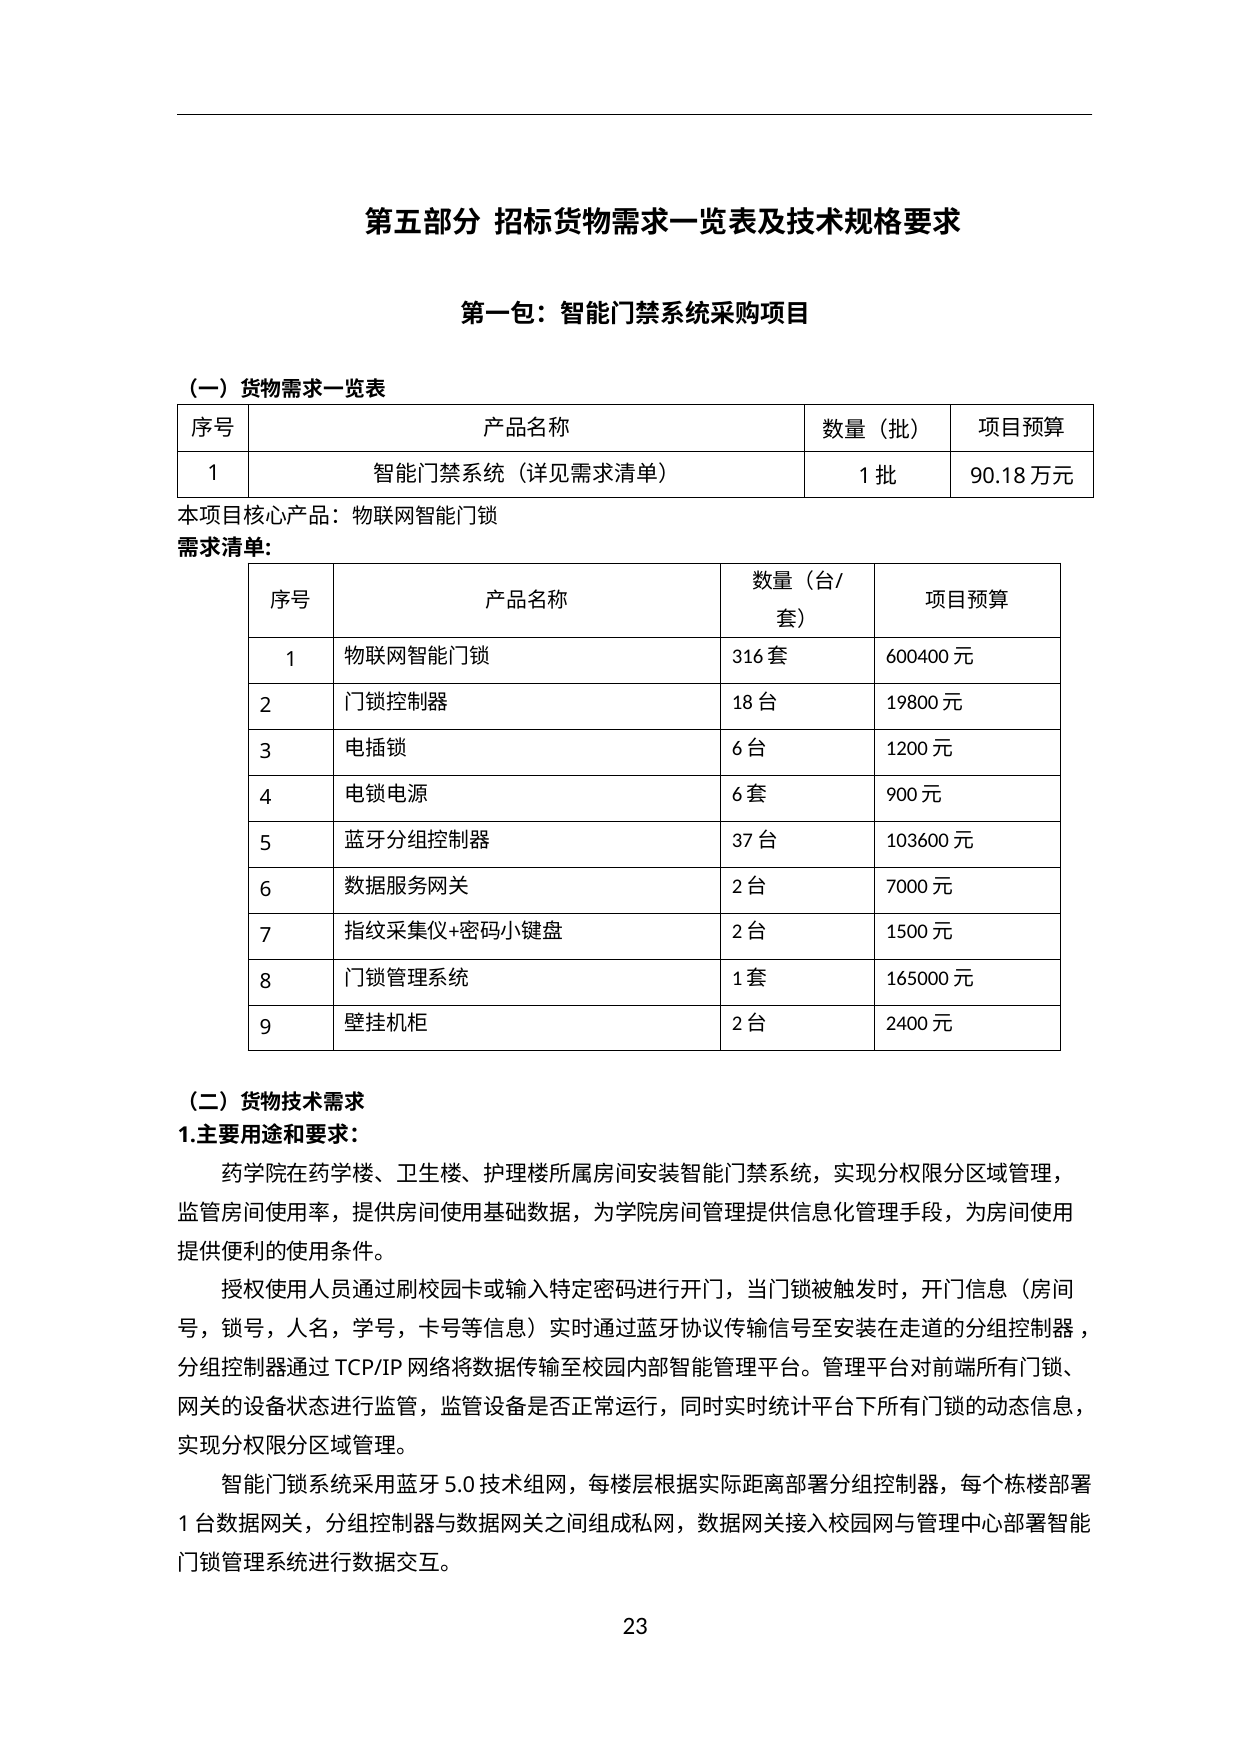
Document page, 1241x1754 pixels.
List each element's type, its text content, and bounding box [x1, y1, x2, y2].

table_header 序号 [249, 564, 333, 637]
text （一）货物需求一览表 [177, 371, 1092, 404]
text 药学院在药学楼、卫生楼、护理楼所属房间安装智能门禁系统，实现分权限分区域管理，监管房间使用率，提供房间使用基础数据，为学院房间管理提供信息化管理手段，为房间使用提供便利的使用条件。 [177, 1155, 1092, 1266]
table_cell 600400元 [875, 638, 1060, 683]
table_header 项目预算 [875, 564, 1060, 637]
table_cell 智能门禁系统（详见需求清单） [249, 452, 804, 497]
table_cell 1套 [721, 960, 874, 1004]
table_cell 电锁电源 [334, 776, 720, 821]
table_cell 1批 [805, 452, 950, 497]
table_cell 5 [249, 822, 333, 867]
table_cell 165000元 [875, 960, 1060, 1004]
table_cell 37台 [721, 822, 874, 867]
table_cell 316套 [721, 638, 874, 683]
table_cell 3 [249, 730, 333, 775]
table_header 项目预算 [951, 405, 1093, 451]
table_cell 2台 [721, 1006, 874, 1050]
text 1.主要用途和要求： [177, 1116, 1092, 1149]
table_cell 6套 [721, 776, 874, 821]
table_header 产品名称 [334, 564, 720, 637]
table_cell 9 [249, 1006, 333, 1050]
table_header 数量（批） [805, 405, 950, 451]
table_cell 1 [249, 638, 333, 683]
table_cell 2400元 [875, 1006, 1060, 1050]
table_cell 1200元 [875, 730, 1060, 775]
text 需求清单: [177, 530, 1092, 563]
table_cell 2 [249, 684, 333, 729]
text 第五部分 招标货物需求一览表及技术规格要求 [177, 187, 1092, 252]
table_cell 900元 [875, 776, 1060, 821]
table_cell 90.18万元 [951, 452, 1093, 497]
table_cell 19800元 [875, 684, 1060, 729]
text （二）货物技术需求 [177, 1084, 1092, 1116]
table_cell 电插锁 [334, 730, 720, 775]
table_cell 2台 [721, 914, 874, 958]
table_cell 门锁管理系统 [334, 960, 720, 1004]
table_cell 壁挂机柜 [334, 1006, 720, 1050]
table_cell 指纹采集仪+密码小键盘 [334, 914, 720, 958]
text 授权使用人员通过刷校园卡或输入特定密码进行开门，当门锁被触发时，开门信息（房间号，锁号，人名，学号，卡号等信息）实时通过蓝牙协议传输信号至安装在走道的分组控制器 ，分组控制器通过TCP/IP网络将数据传输至校园内部智能管理平台。管理平台对前端所有门锁、网关的设备状态进行监管，监管设备是否正常运行，同时实时统计平台下所有门锁的动态信息，实现分权限分区域管理。 [177, 1272, 1092, 1460]
text 本项目核心产品：物联网智能门锁 [177, 498, 1092, 530]
table_cell 4 [249, 776, 333, 821]
text 智能门锁系统采用蓝牙5.0技术组网，每楼层根据实际距离部署分组控制器，每个栋楼部署1台数据网关，分组控制器与数据网关之间组成私网，数据网关接入校园网与管理中心部署智能门锁管理系统进行数据交互。 [177, 1467, 1092, 1577]
table_cell 7000元 [875, 868, 1060, 913]
table_cell 103600元 [875, 822, 1060, 867]
table_cell 2台 [721, 868, 874, 913]
table_cell 门锁控制器 [334, 684, 720, 729]
table_cell 6台 [721, 730, 874, 775]
table_cell 1500元 [875, 914, 1060, 958]
table_cell 蓝牙分组控制器 [334, 822, 720, 867]
table_cell 8 [249, 960, 333, 1004]
table_header 产品名称 [249, 405, 804, 451]
table_cell 18台 [721, 684, 874, 729]
table_cell 7 [249, 914, 333, 958]
subtitle 第一包：智能门禁系统采购项目 [177, 279, 1092, 344]
table_cell 数据服务网关 [334, 868, 720, 913]
table_cell 物联网智能门锁 [334, 638, 720, 683]
table_cell 6 [249, 868, 333, 913]
table_cell 1 [178, 452, 248, 497]
table_header 数量（台/套） [721, 564, 874, 637]
table_header 序号 [178, 405, 248, 451]
